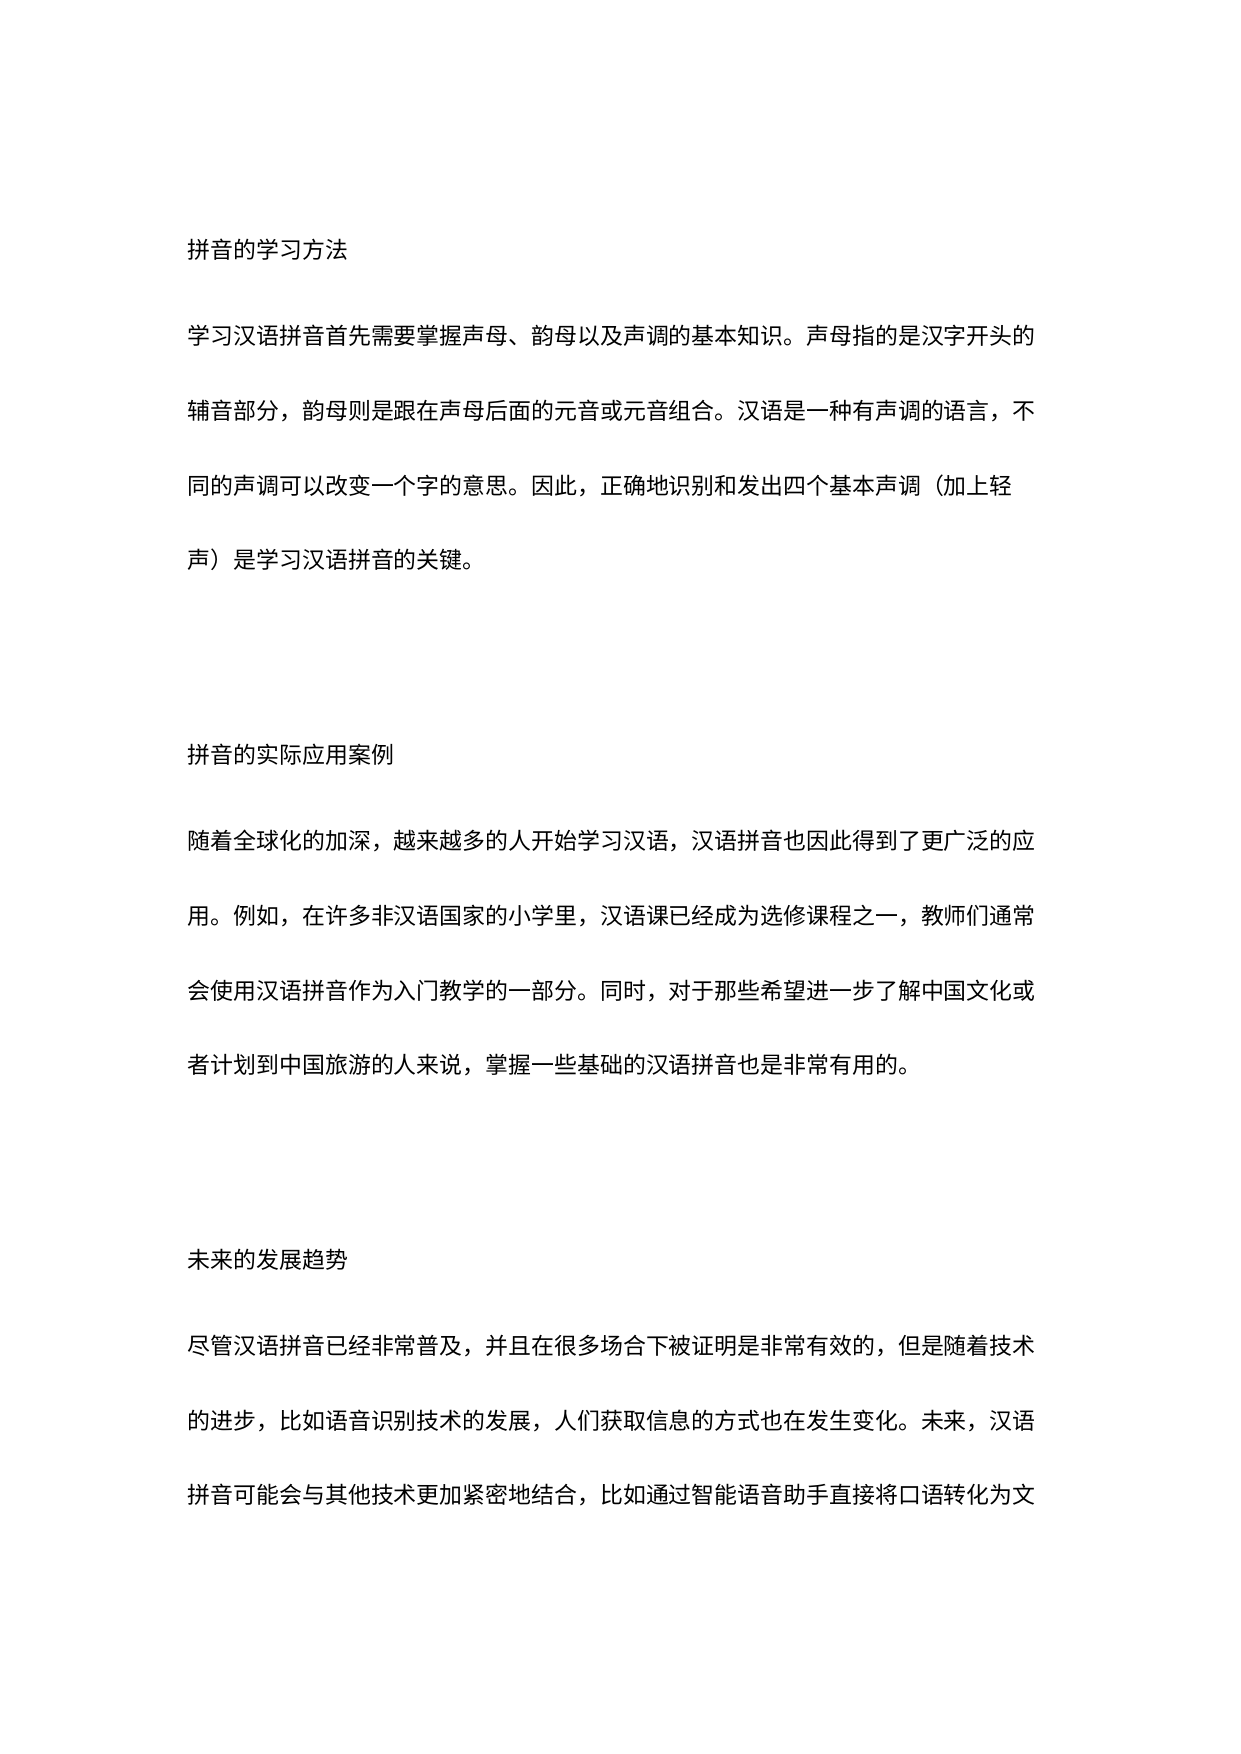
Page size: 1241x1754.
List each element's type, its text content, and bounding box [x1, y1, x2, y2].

text 未来的发展趋势 [187, 1226, 1053, 1291]
text 学习汉语拼音首先需要掌握声母、韵母以及声调的基本知识。声母指的是汉字开头的辅音部分，韵母则是跟在声母后面的元音或元音组合。汉语是一种有声调的语言，不同的声调可以改变一个字的意思。因此，正确地识别和发出四个基本声调（加上轻声）是学习汉语拼音的关键。 [187, 302, 1053, 591]
text 拼音的实际应用案例 [187, 721, 1053, 786]
text 拼音的学习方法 [187, 216, 1053, 281]
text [187, 1312, 1053, 1527]
text 随着全球化的加深，越来越多的人开始学习汉语，汉语拼音也因此得到了更广泛的应用。例如，在许多非汉语国家的小学里，汉语课已经成为选修课程之一，教师们通常会使用汉语拼音作为入门教学的一部分。同时，对于那些希望进一步了解中国文化或者计划到中国旅游的人来说，掌握一些基础的汉语拼音也是非常有用的。 [187, 807, 1053, 1096]
